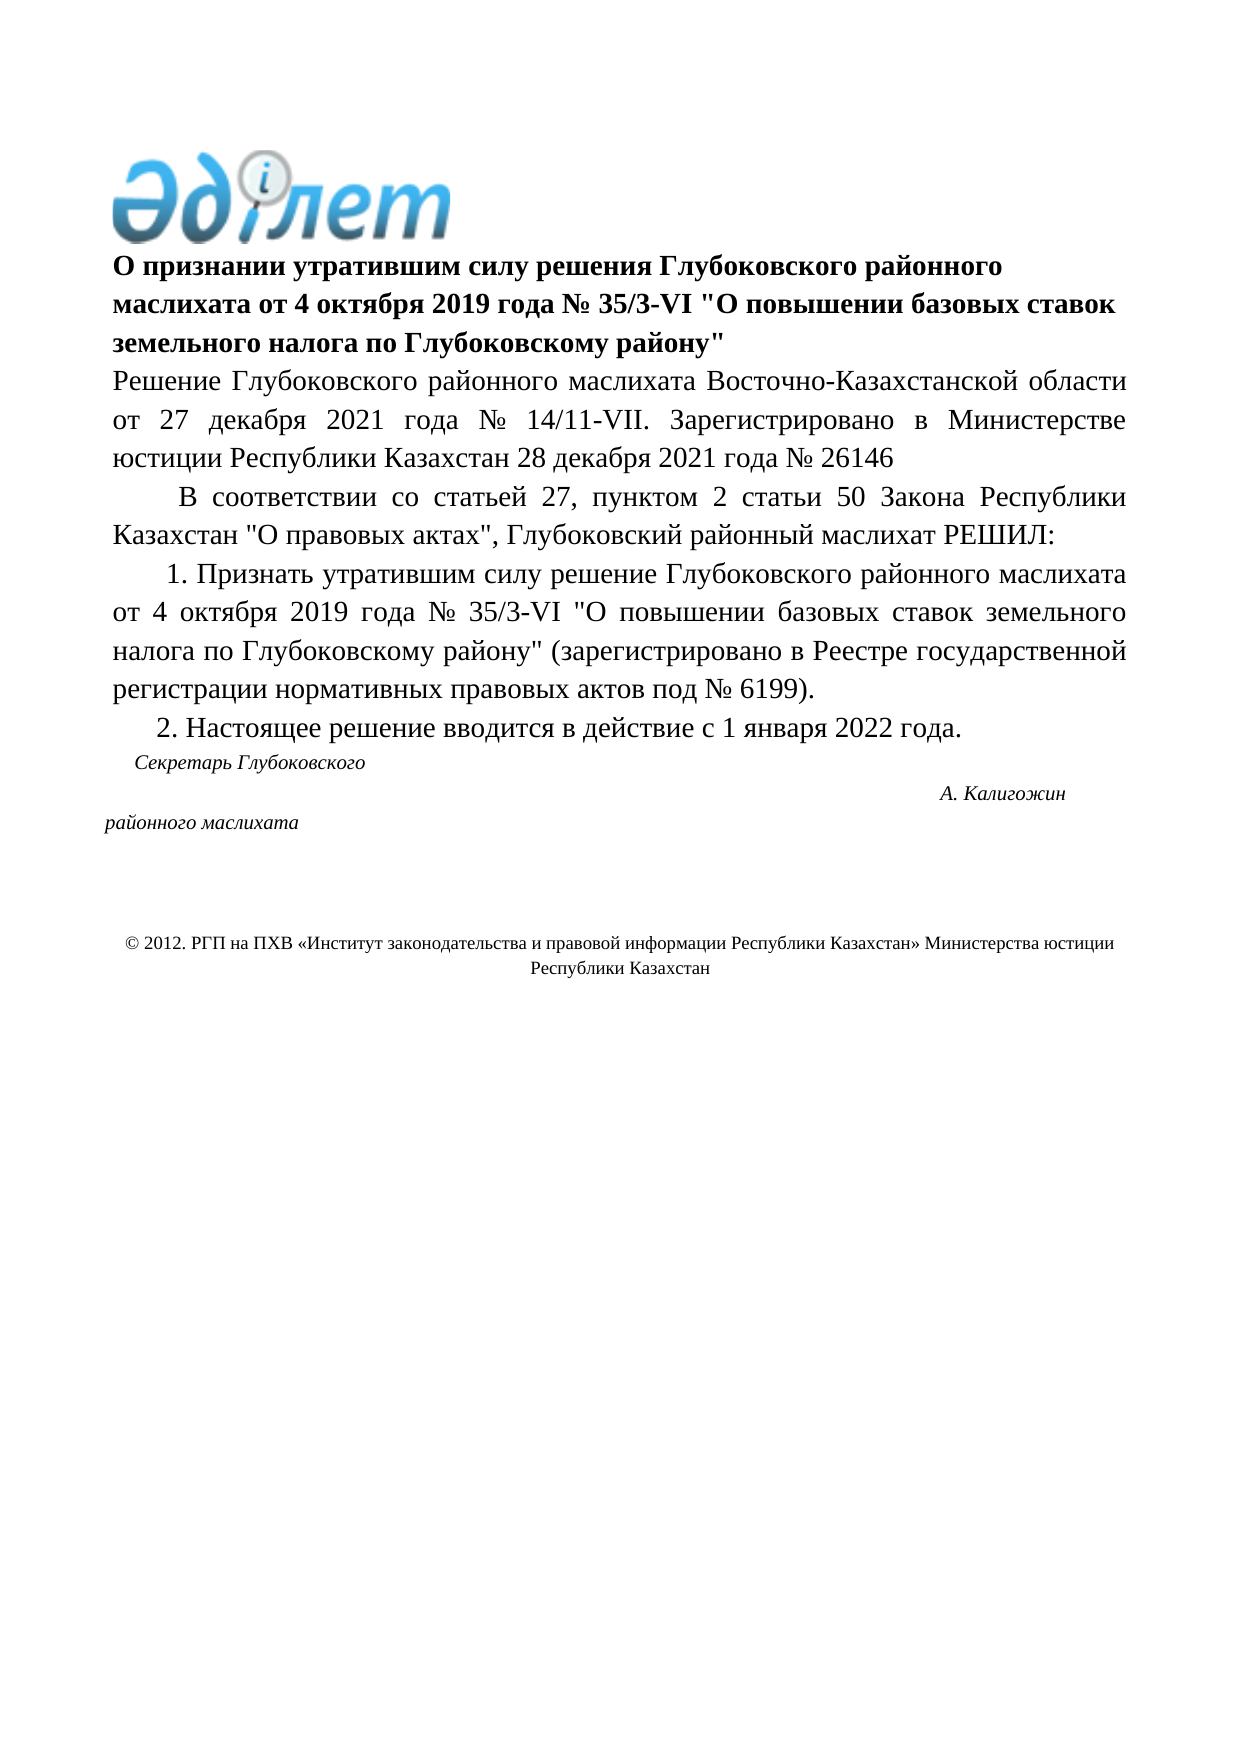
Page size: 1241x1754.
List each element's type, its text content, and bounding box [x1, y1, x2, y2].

text 2. Настоящее решение вводится в действие с 1 января 2022 года. [112, 710, 1128, 744]
text Решение Глубоковского районного маслихата Восточно-Казахстанской области от 27 декабря 2021 года № 14/11-VII. Зарегистрировано в Министерстве юстиции Республики Казахстан 28 декабря 2021 года № 26146 [112, 363, 1128, 474]
text 1. Признать утратившим силу решение Глубоковского районного маслихата от 4 октября 2019 года № 35/3-VI "О повышении базовых ставок земельного налога по Глубоковскому району" (зарегистрировано в Реестре государственной регистрации нормативных правовых актов под № 6199). [112, 556, 1128, 705]
text В соответствии со статьей 27, пунктом 2 статьи 50 Закона Республики Казахстан "О правовых актах", Глубоковский районный маслихат РЕШИЛ: [112, 479, 1128, 551]
table_header Секретарь Глубоковского районного маслихата [101, 749, 939, 842]
text О признании утратившим силу решения Глубоковского районного маслихата от 4 октября 2019 года № 35/3-VI "О повышении базовых ставок земельного налога по Глубоковскому району" [112, 248, 1128, 358]
table_header А. Калигожин [939, 749, 1240, 842]
text © 2012. РГП на ПХВ «Институт законодательства и правовой информации Республики Казахстан» Министерства юстиции Республики Казахстан [112, 932, 1128, 979]
picture [112, 150, 451, 244]
